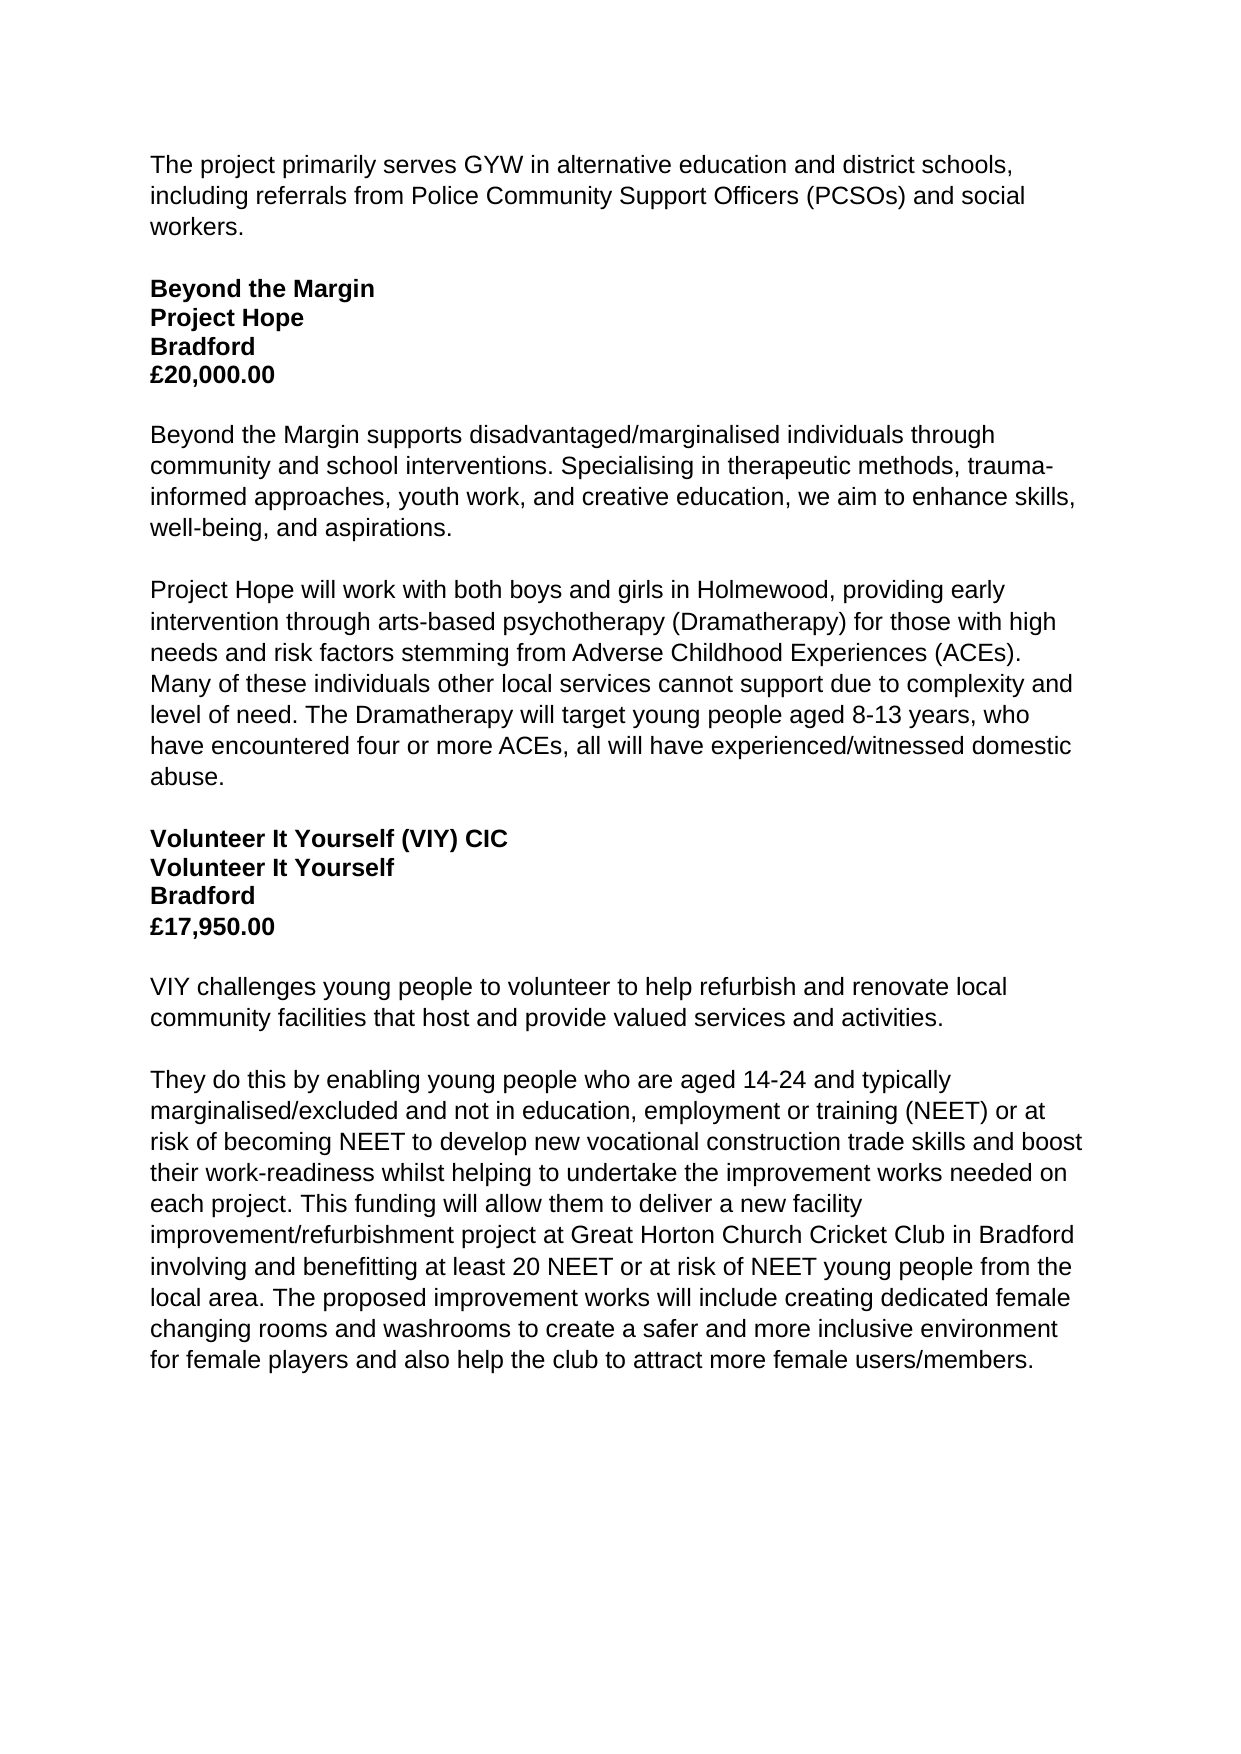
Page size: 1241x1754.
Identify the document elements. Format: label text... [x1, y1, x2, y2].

text Beyond the Margin supports disadvantaged/marginalised individuals through community and school interventions. Specialising in therapeutic methods, trauma-informed approaches, youth work, and creative education, we aim to enhance skills, well-being, and aspirations. [150, 420, 1090, 542]
text £20,000.00 [150, 360, 1090, 389]
text Volunteer It Yourself (VIY) CIC [150, 824, 1090, 852]
text Project Hope [150, 303, 1090, 332]
text Bradford [150, 881, 1090, 910]
text VIY challenges young people to volunteer to help refurbish and renovate local community facilities that host and provide valued services and activities. [150, 972, 1090, 1032]
text Bradford [150, 332, 1090, 360]
text They do this by enabling young people who are aged 14-24 and typically marginalised/excluded and not in education, employment or training (NEET) or at risk of becoming NEET to develop new vocational construction trade skills and boost their work-readiness whilst helping to undertake the improvement works needed on each project. This funding will allow them to deliver a new facility improvement/refurbishment project at Great Horton Church Cricket Club in Bradford involving and benefitting at least 20 NEET or at risk of NEET young people from the local area. The proposed improvement works will include creating dedicated female changing rooms and washrooms to create a safer and more inclusive environment for female players and also help the club to attract more female users/members. [150, 1065, 1090, 1403]
text Beyond the Margin [150, 274, 1090, 303]
text The project primarily serves GYW in alternative education and district schools, including referrals from Police Community Support Officers (PCSOs) and social workers. [150, 150, 1090, 241]
text £17,950.00 [150, 912, 1090, 941]
text Project Hope will work with both boys and girls in Holmewood, providing early intervention through arts-based psychotherapy (Dramatherapy) for those with high needs and risk factors stemming from Adverse Childhood Experiences (ACEs). Many of these individuals other local services cannot support due to complexity and level of need. The Dramatherapy will target young people aged 8-13 years, who have encountered four or more ACEs, all will have experienced/witnessed domestic abuse. [150, 544, 1090, 790]
text Volunteer It Yourself [150, 852, 1090, 881]
